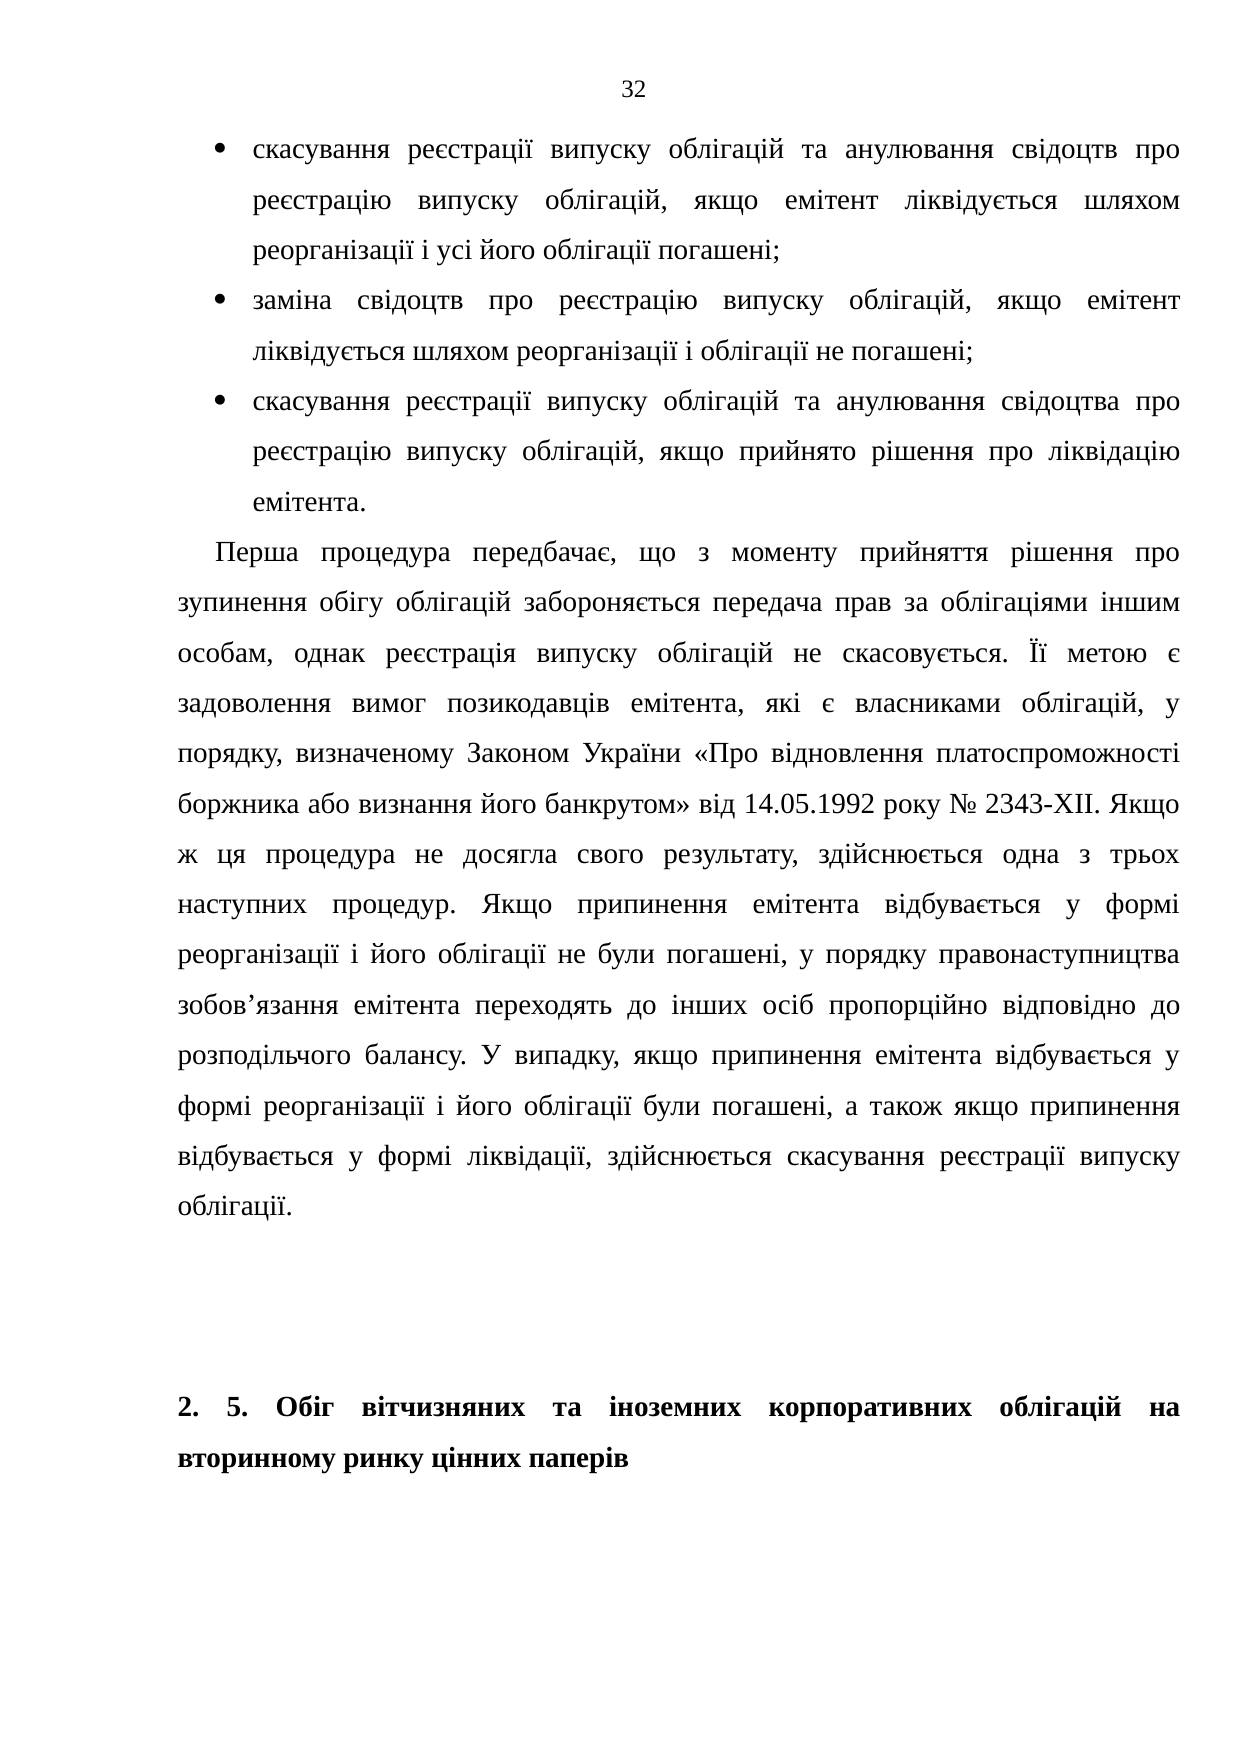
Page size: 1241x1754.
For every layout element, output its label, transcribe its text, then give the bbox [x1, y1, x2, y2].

text 2. 5. Обіг вітчизняних та іноземних корпоративних облігацій на вторинному ринку цінних паперів [177, 1389, 1181, 1473]
list заміна свідоцтв про реєстрацію випуску облігацій, якщо емітент ліквідується шляхом реорганізації і облігації не погашені; [215, 282, 1181, 366]
text Перша процедура передбачає, що з моменту прийняття рішення про зупинення обігу облігацій забороняється передача прав за облігаціями іншим особам, однак реєстрація випуску облігацій не скасовується. Її метою є задоволення вимог позикодавців емітента, які є власниками облігацій, у порядку, визначеному Законом України «Про відновлення платоспроможності боржника або визнання його банкрутом» від 14.05.1992 року № 2343-ХІІ. Якщо ж ця процедура не досягла свого результату, здійснюється одна з трьох наступних процедур. Якщо припинення емітента відбувається у формі реорганізації і його облігації не були погашені, у порядку правонаступництва зобов’язання емітента переходять до інших осіб пропорційно відповідно до розподільчого балансу. У випадку, якщо припинення емітента відбувається у формі реорганізації і його облігації були погашені, а також якщо припинення відбувається у формі ліквідації, здійснюється скасування реєстрації випуску облігації. [177, 534, 1181, 1222]
list скасування реєстрації випуску облігацій та анулювання свідоцтв про реєстрацію випуску облігацій, якщо емітент ліквідується шляхом реорганізації і усі його облігації погашені; [215, 131, 1181, 266]
list скасування реєстрації випуску облігацій та анулювання свідоцтва про реєстрацію випуску облігацій, якщо прийнято рішення про ліквідацію емітента. [215, 383, 1181, 517]
